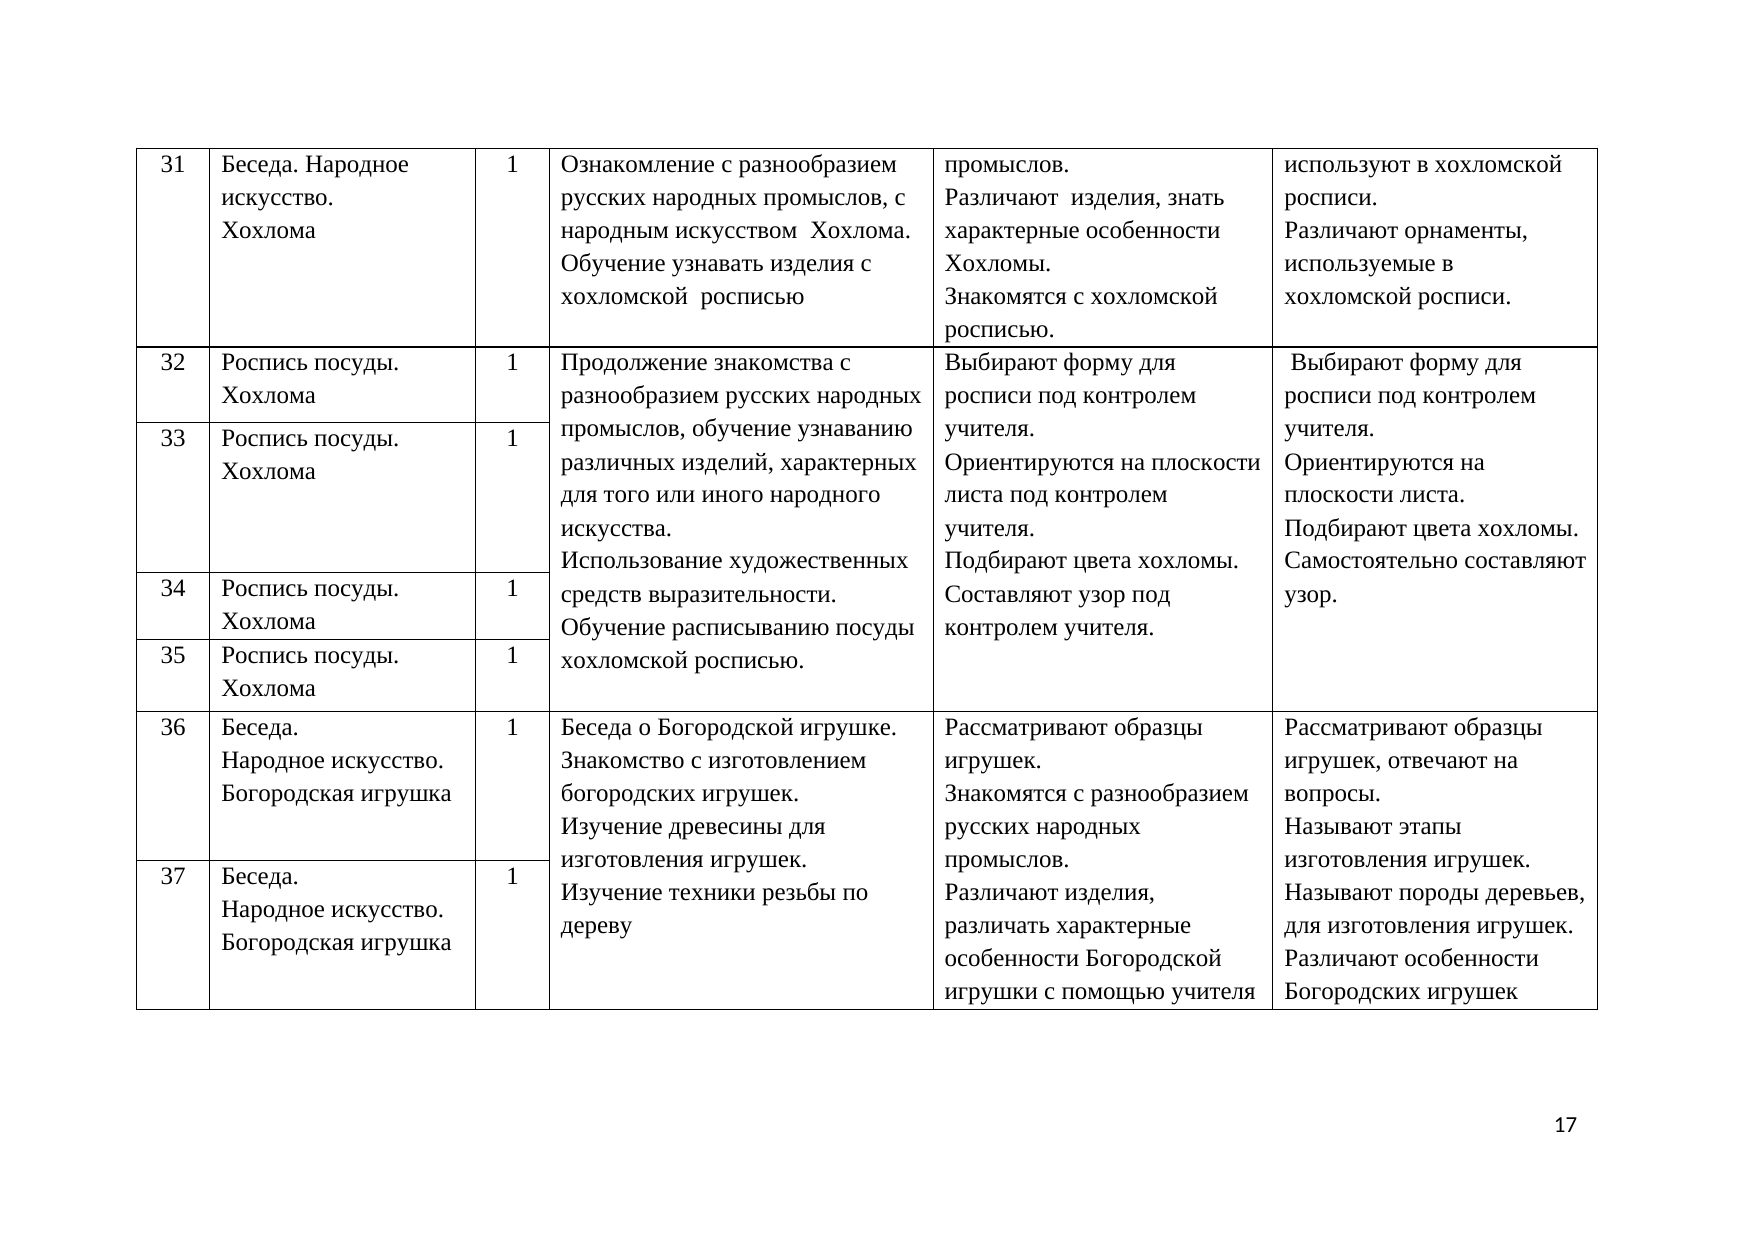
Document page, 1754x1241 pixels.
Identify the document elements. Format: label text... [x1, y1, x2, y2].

table_cell 1 [476, 423, 549, 572]
table_cell 35 [137, 640, 209, 711]
table_cell Беседа о Богородской игрушке. Знакомство с изготовлением богородских игрушек. Изучение древесины для изготовления игрушек. Изучение техники резьбы по дереву [550, 712, 933, 1008]
table_cell Роспись посуды. Хохлома [210, 573, 475, 639]
table_cell 1 [476, 712, 549, 860]
table_cell Рассматривают образцы игрушек, отвечают на вопросы. Называют этапы изготовления игрушек. Называют породы деревьев, для изготовления игрушек. Различают особенности Богородских игрушек [1273, 712, 1597, 1008]
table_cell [550, 149, 933, 346]
table_cell 31 [137, 149, 209, 346]
table_cell 1 [476, 861, 549, 1008]
table_cell 1 [476, 149, 549, 346]
table_cell Продолжение знакомства с разнообразием русских народных промыслов, обучение узнаванию различных изделий, характерных для того или иного народного искусства. Использование художественных средств выразительности. Обучение расписыванию посуды хохломской росписью. [550, 348, 933, 711]
table_cell 32 [137, 348, 209, 422]
table_cell 34 [137, 573, 209, 639]
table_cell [934, 149, 1272, 346]
table_cell 33 [137, 423, 209, 572]
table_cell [210, 149, 475, 346]
table_cell Выбирают форму для росписи под контролем учителя. Ориентируются на плоскости листа. Подбирают цвета хохломы. Самостоятельно составляют узор. [1273, 348, 1597, 711]
table_cell 36 [137, 712, 209, 860]
table_cell Выбирают форму для росписи под контролем учителя. Ориентируются на плоскости листа под контролем учителя. Подбирают цвета хохломы. Составляют узор под контролем учителя. [934, 348, 1272, 711]
table_cell 37 [137, 861, 209, 1008]
table_cell Роспись посуды. Хохлома [210, 423, 475, 572]
table_cell 1 [476, 573, 549, 639]
table_cell Роспись посуды. Хохлома [210, 640, 475, 711]
table_cell Беседа. Народное искусство. Богородская игрушка [210, 861, 475, 1008]
table_cell Рассматривают образцы игрушек. Знакомятся с разнообразием русских народных промыслов. Различают изделия, различать характерные особенности Богородской игрушки с помощью учителя [934, 712, 1272, 1008]
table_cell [1273, 149, 1597, 346]
table_cell Роспись посуды. Хохлома [210, 348, 475, 422]
table_cell 1 [476, 640, 549, 711]
table_cell Беседа. Народное искусство. Богородская игрушка [210, 712, 475, 860]
table_cell 1 [476, 348, 549, 422]
